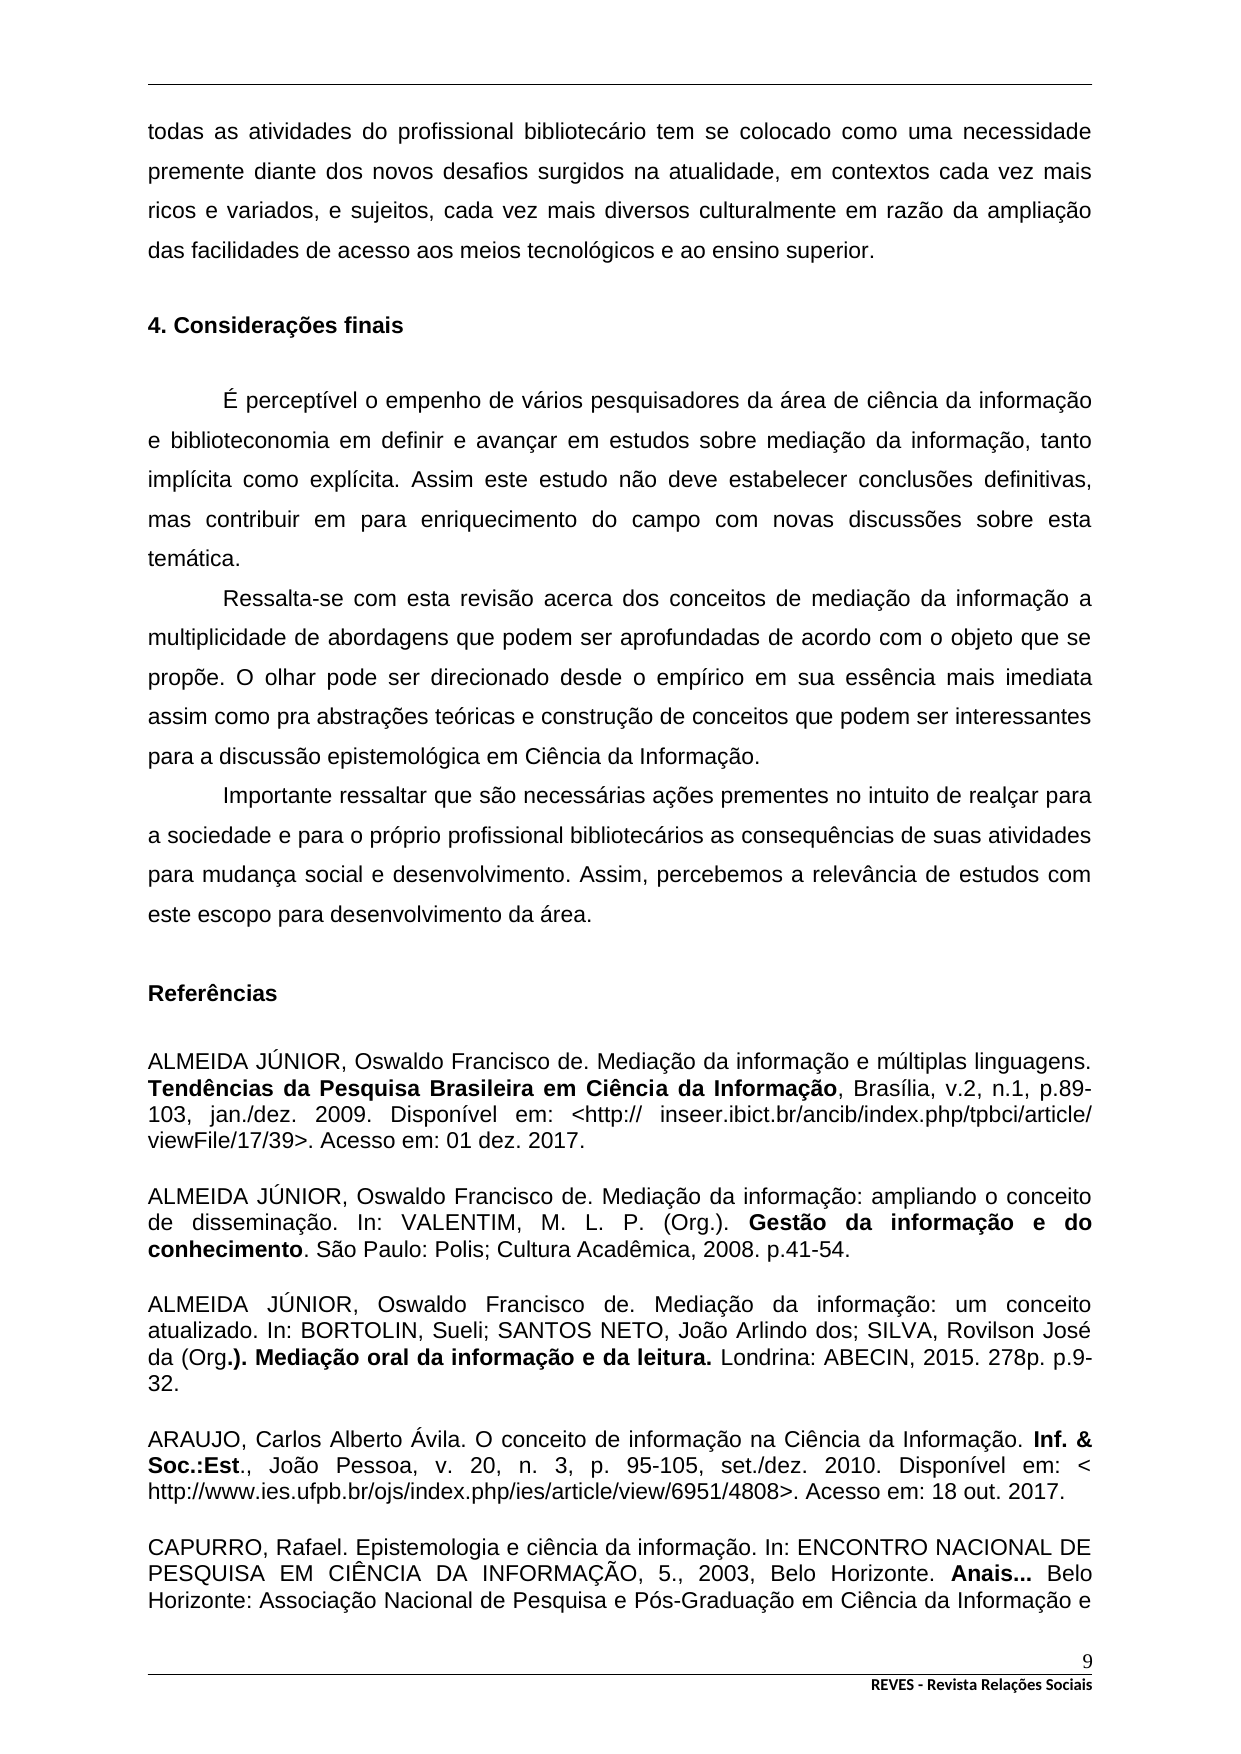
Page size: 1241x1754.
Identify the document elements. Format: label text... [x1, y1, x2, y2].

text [148, 118, 1092, 263]
text ALMEIDA JÚNIOR, Oswaldo Francisco de. Mediação da informação: um conceito atualizado. In: BORTOLIN, Sueli; SANTOS NETO, João Arlindo dos; SILVA, Rovilson José da (Org.). Mediação oral da informação e da leitura. Londrina: ABECIN, 2015. 278p. p.9-32. [148, 1291, 1092, 1396]
list Considerações finais [148, 312, 1092, 338]
list Referências [148, 979, 1092, 1006]
text ARAUJO, Carlos Alberto Ávila. O conceito de informação na Ciência da Informação. Inf. & Soc.:Est., João Pessoa, v. 20, n. 3, p. 95-105, set./dez. 2010. Disponível em: < http://www.ies.ufpb.br/ojs/index.php/ies/article/view/6951/4808>. Acesso em: 18 out. 2017. [148, 1426, 1092, 1505]
text ALMEIDA JÚNIOR, Oswaldo Francisco de. Mediação da informação: ampliando o conceito de disseminação. In: VALENTIM, M. L. P. (Org.). Gestão da informação e do conhecimento. São Paulo: Polis; Cultura Acadêmica, 2008. p.41-54. [148, 1183, 1092, 1262]
text Importante ressaltar que são necessárias ações prementes no intuito de realçar para a sociedade e para o próprio profissional bibliotecários as consequências de suas atividades para mudança social e desenvolvimento. Assim, percebemos a relevância de estudos com este escopo para desenvolvimento da área. [148, 782, 1092, 927]
text ALMEIDA JÚNIOR, Oswaldo Francisco de. Mediação da informação e múltiplas linguagens. Tendências da Pesquisa Brasileira em Ciência da Informação, Brasília, v.2, n.1, p.89-103, jan./dez. 2009. Disponível em: <http:// inseer.ibict.br/ancib/index.php/tpbci/article/ viewFile/17/39>. Acesso em: 01 dez. 2017. [148, 1048, 1092, 1154]
text É perceptível o empenho de vários pesquisadores da área de ciência da informação e biblioteconomia em definir e avançar em estudos sobre mediação da informação, tanto implícita como explícita. Assim este estudo não deve estabelecer conclusões definitivas, mas contribuir em para enriquecimento do campo com novas discussões sobre esta temática. [148, 387, 1092, 572]
text Ressalta-se com esta revisão acerca dos conceitos de mediação da informação a multiplicidade de abordagens que podem ser aprofundadas de acordo com o objeto que se propõe. O olhar pode ser direcionado desde o empírico em sua essência mais imediata assim como pra abstrações teóricas e construção de conceitos que podem ser interessantes para a discussão epistemológica em Ciência da Informação. [148, 585, 1092, 769]
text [148, 1534, 1092, 1613]
